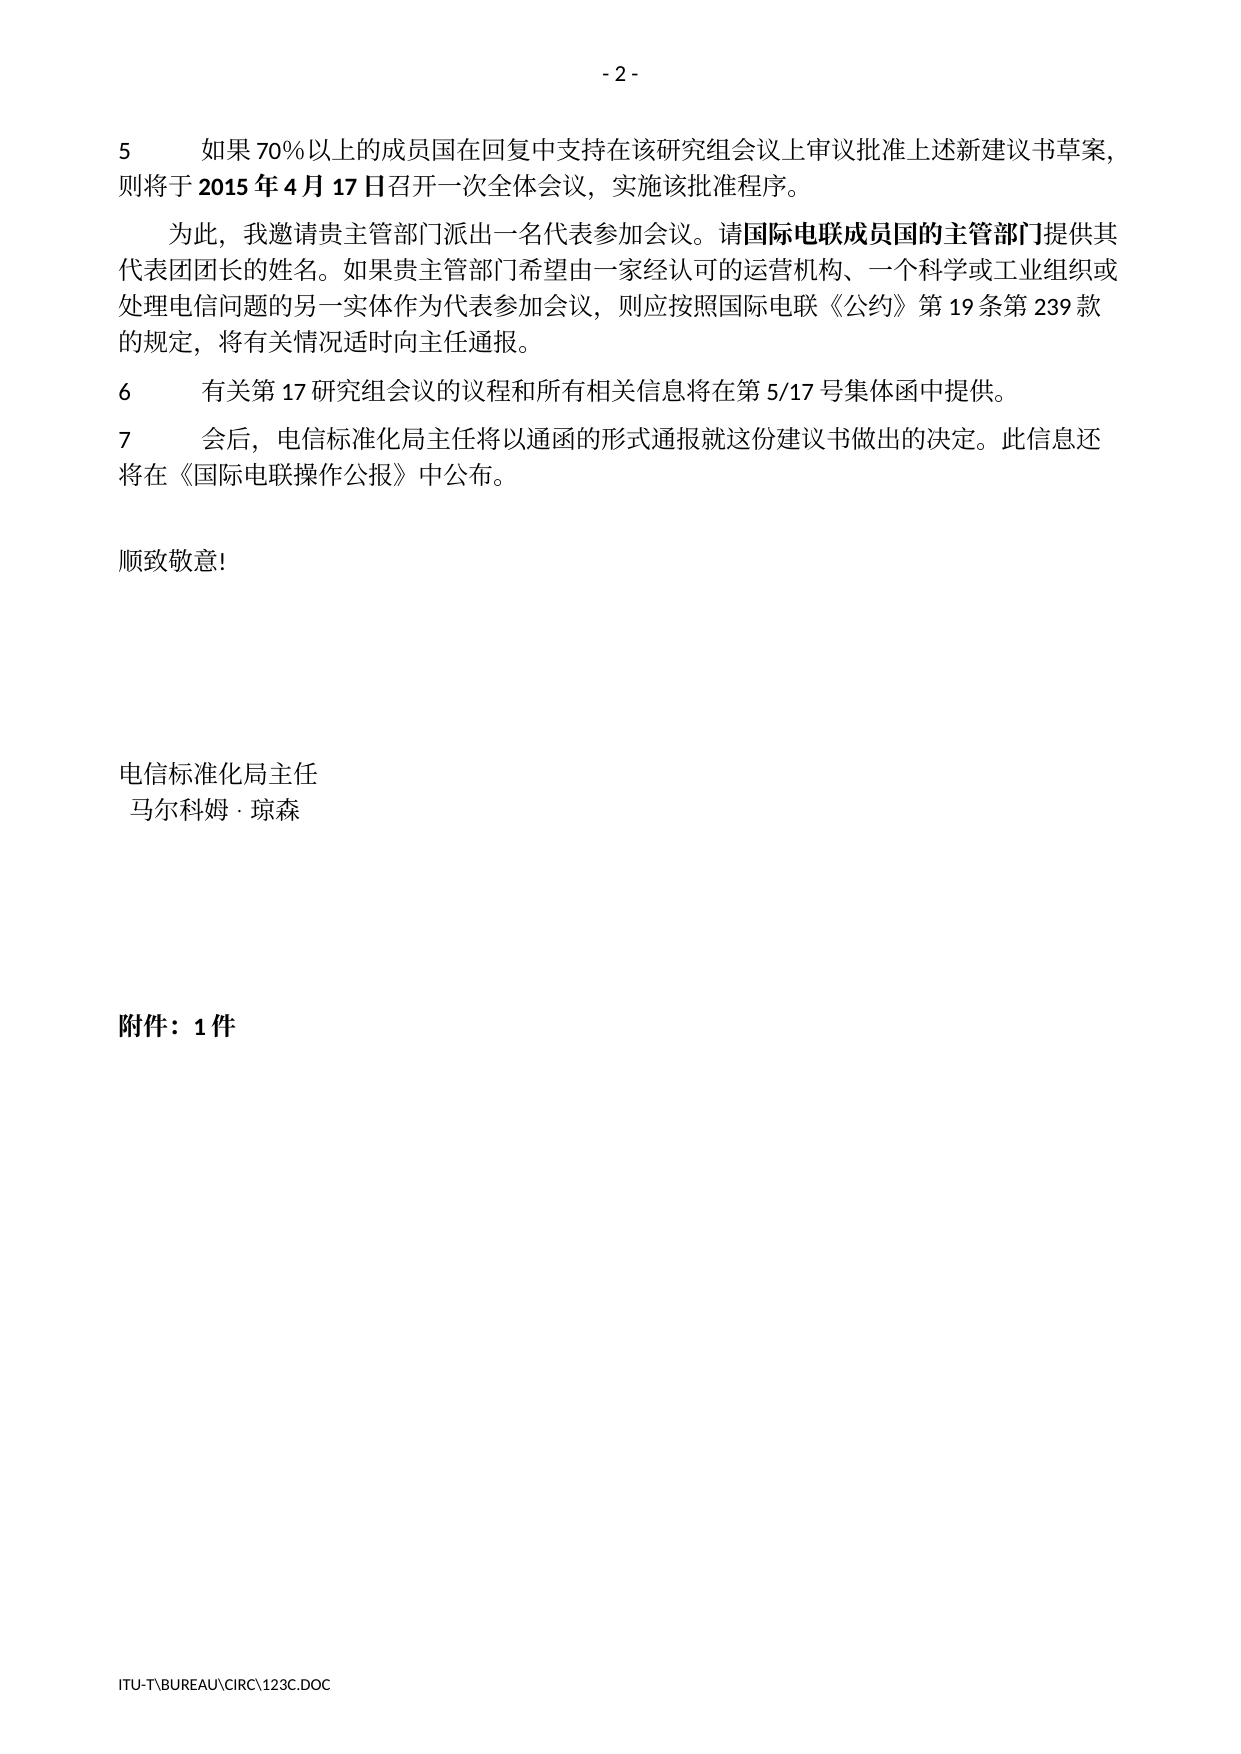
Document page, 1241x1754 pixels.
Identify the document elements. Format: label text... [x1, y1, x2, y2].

text 电信标准化局主任 马尔科姆•琼森 [118, 755, 1122, 827]
text 顺致敬意! [118, 542, 1122, 577]
text 7 会后，电信标准化局主任将以通函的形式通报就这份建议书做出的决定。此信息还将在《国际电联操作公报》中公布。 [118, 420, 1122, 492]
text 5 如果70％以上的成员国在回复中支持在该研究组会议上审议批准上述新建议书草案，则将于2015年4月17日召开一次全体会议，实施该批准程序。 [118, 131, 1122, 202]
text 附件：1件 [118, 1007, 1122, 1043]
text 为此，我邀请贵主管部门派出一名代表参加会议。请国际电联成员国的主管部门提供其代表团团长的姓名。如果贵主管部门希望由一家经认可的运营机构、一个科学或工业组织或处理电信问题的另一实体作为代表参加会议，则应按照国际电联《公约》第19条第239款的规定，将有关情况适时向主任通报。 [118, 215, 1122, 359]
text 6 有关第17研究组会议的议程和所有相关信息将在第5/17号集体函中提供。 [118, 371, 1122, 407]
